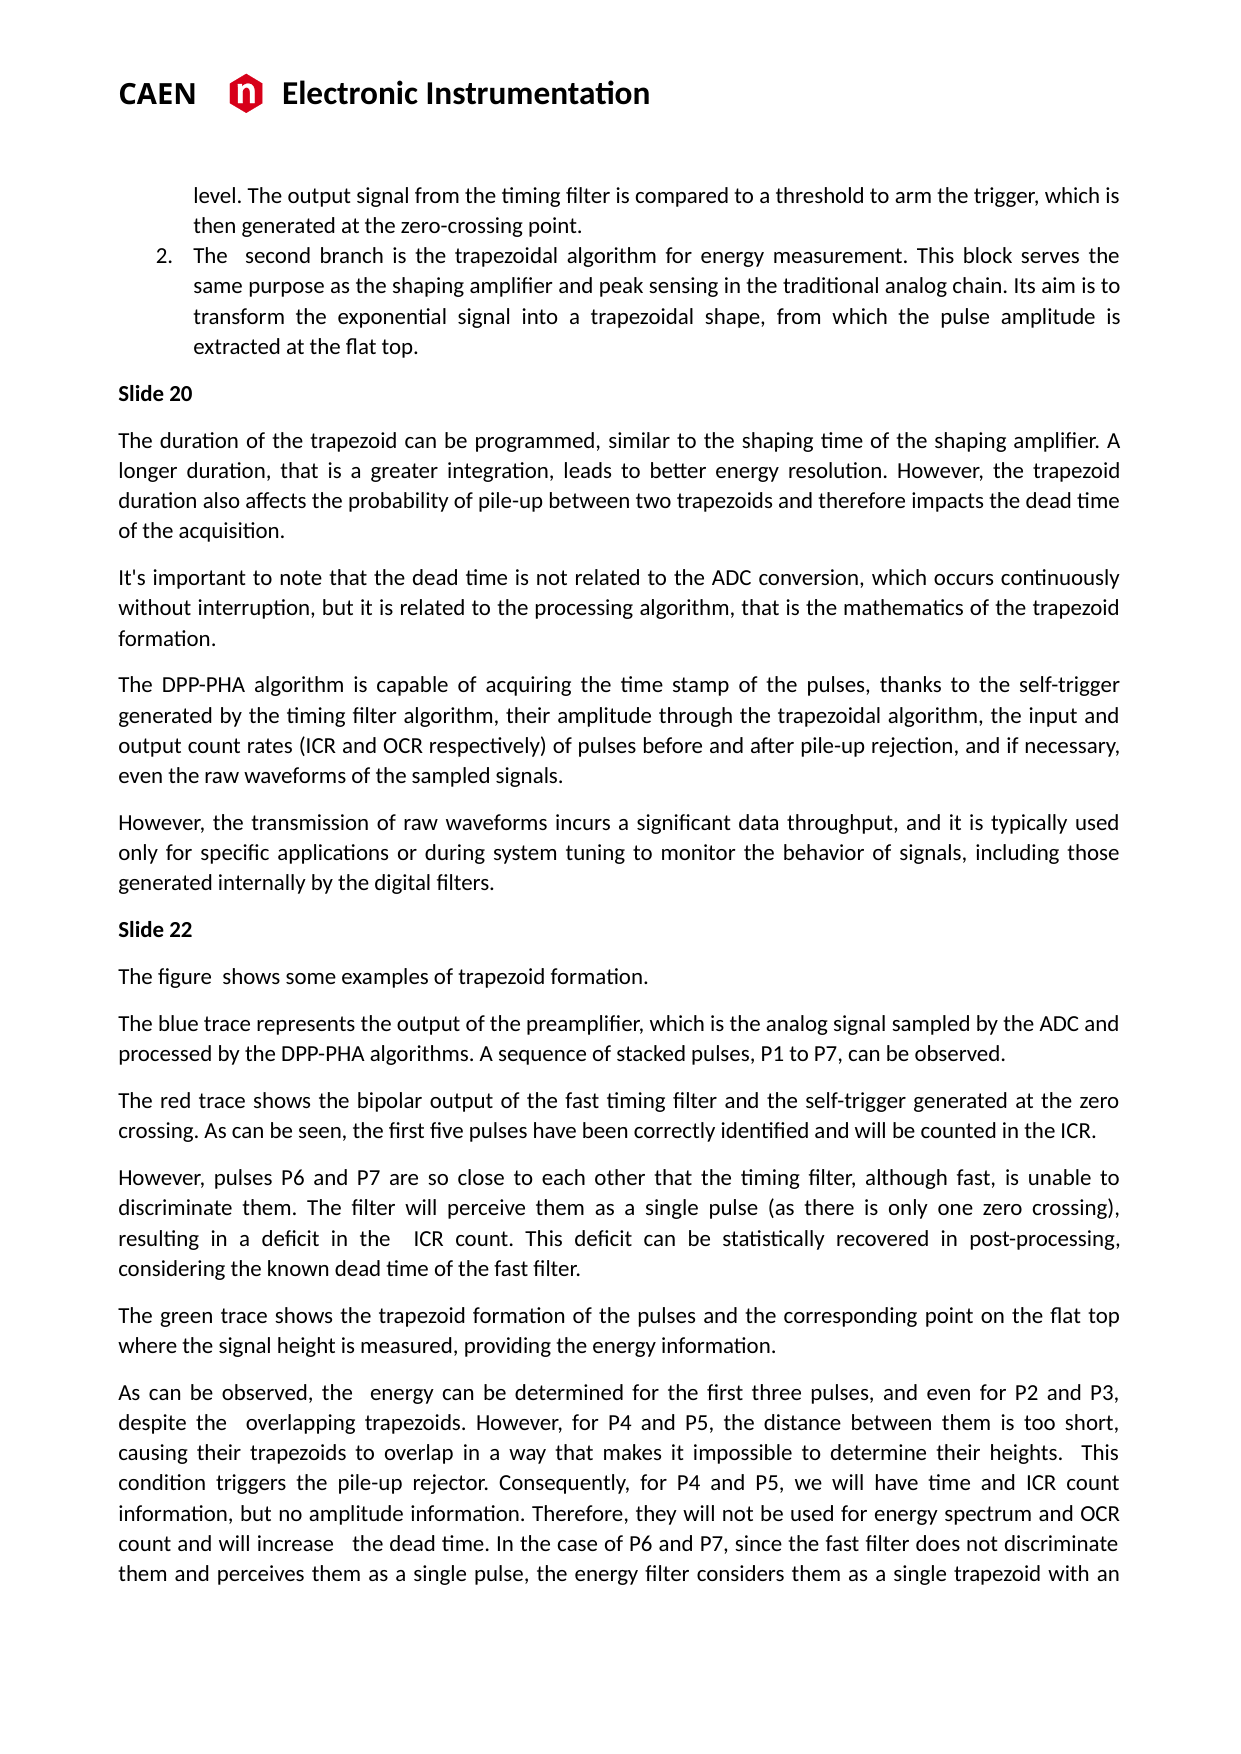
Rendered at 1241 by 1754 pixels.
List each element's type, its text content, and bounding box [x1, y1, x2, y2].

text Slide 22 [118, 915, 1122, 943]
text The red trace shows the bipolar output of the fast timing filter and the self-trigger generated at the zero crossing. As can be seen, the first five pulses have been correctly identified and will be counted in the ICR. [118, 1086, 1122, 1144]
text It's important to note that the dead time is not related to the ADC conversion, which occurs continuously without interruption, but it is related to the processing algorithm, that is the mathematics of the trapezoid formation. [118, 563, 1122, 652]
text The figure shows some examples of trapezoid formation. [118, 962, 1122, 990]
text However, the transmission of raw waveforms incurs a significant data throughput, and it is typically used only for specific applications or during system tuning to monitor the behavior of signals, including those generated internally by the digital filters. [118, 808, 1122, 896]
text The blue trace represents the output of the preamplifier, which is the analog signal sampled by the ADC and processed by the DPP-PHA algorithms. A sequence of stacked pulses, P1 to P7, can be observed. [118, 1009, 1122, 1067]
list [156, 181, 1122, 239]
text However, pulses P6 and P7 are so close to each other that the timing filter, although fast, is unable to discriminate them. The filter will perceive them as a single pulse (as there is only one zero crossing), resulting in a deficit in the ICR count. This deficit can be statistically recovered in post-processing, considering the known dead time of the fast filter. [118, 1163, 1122, 1282]
text Slide 20 [118, 379, 1122, 407]
text The green trace shows the trapezoid formation of the pulses and the corresponding point on the flat top where the signal height is measured, providing the energy information. [118, 1301, 1122, 1359]
list The second branch is the trapezoidal algorithm for energy measurement. This block serves the same purpose as the shaping amplifier and peak sensing in the traditional analog chain. Its aim is to transform the exponential signal into a trapezoidal shape, from which the pulse amplitude is extracted at the flat top. [156, 241, 1122, 360]
text The DPP-PHA algorithm is capable of acquiring the time stamp of the pulses, thanks to the self-trigger generated by the timing filter algorithm, their amplitude through the trapezoidal algorithm, the input and output count rates (ICR and OCR respectively) of pulses before and after pile-up rejection, and if necessary, even the raw waveforms of the sampled signals. [118, 671, 1122, 789]
text The duration of the trapezoid can be programmed, similar to the shaping time of the shaping amplifier. A longer duration, that is a greater integration, leads to better energy resolution. However, the trapezoid duration also affects the probability of pile-up between two trapezoids and therefore impacts the dead time of the acquisition. [118, 426, 1122, 544]
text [118, 1378, 1122, 1587]
